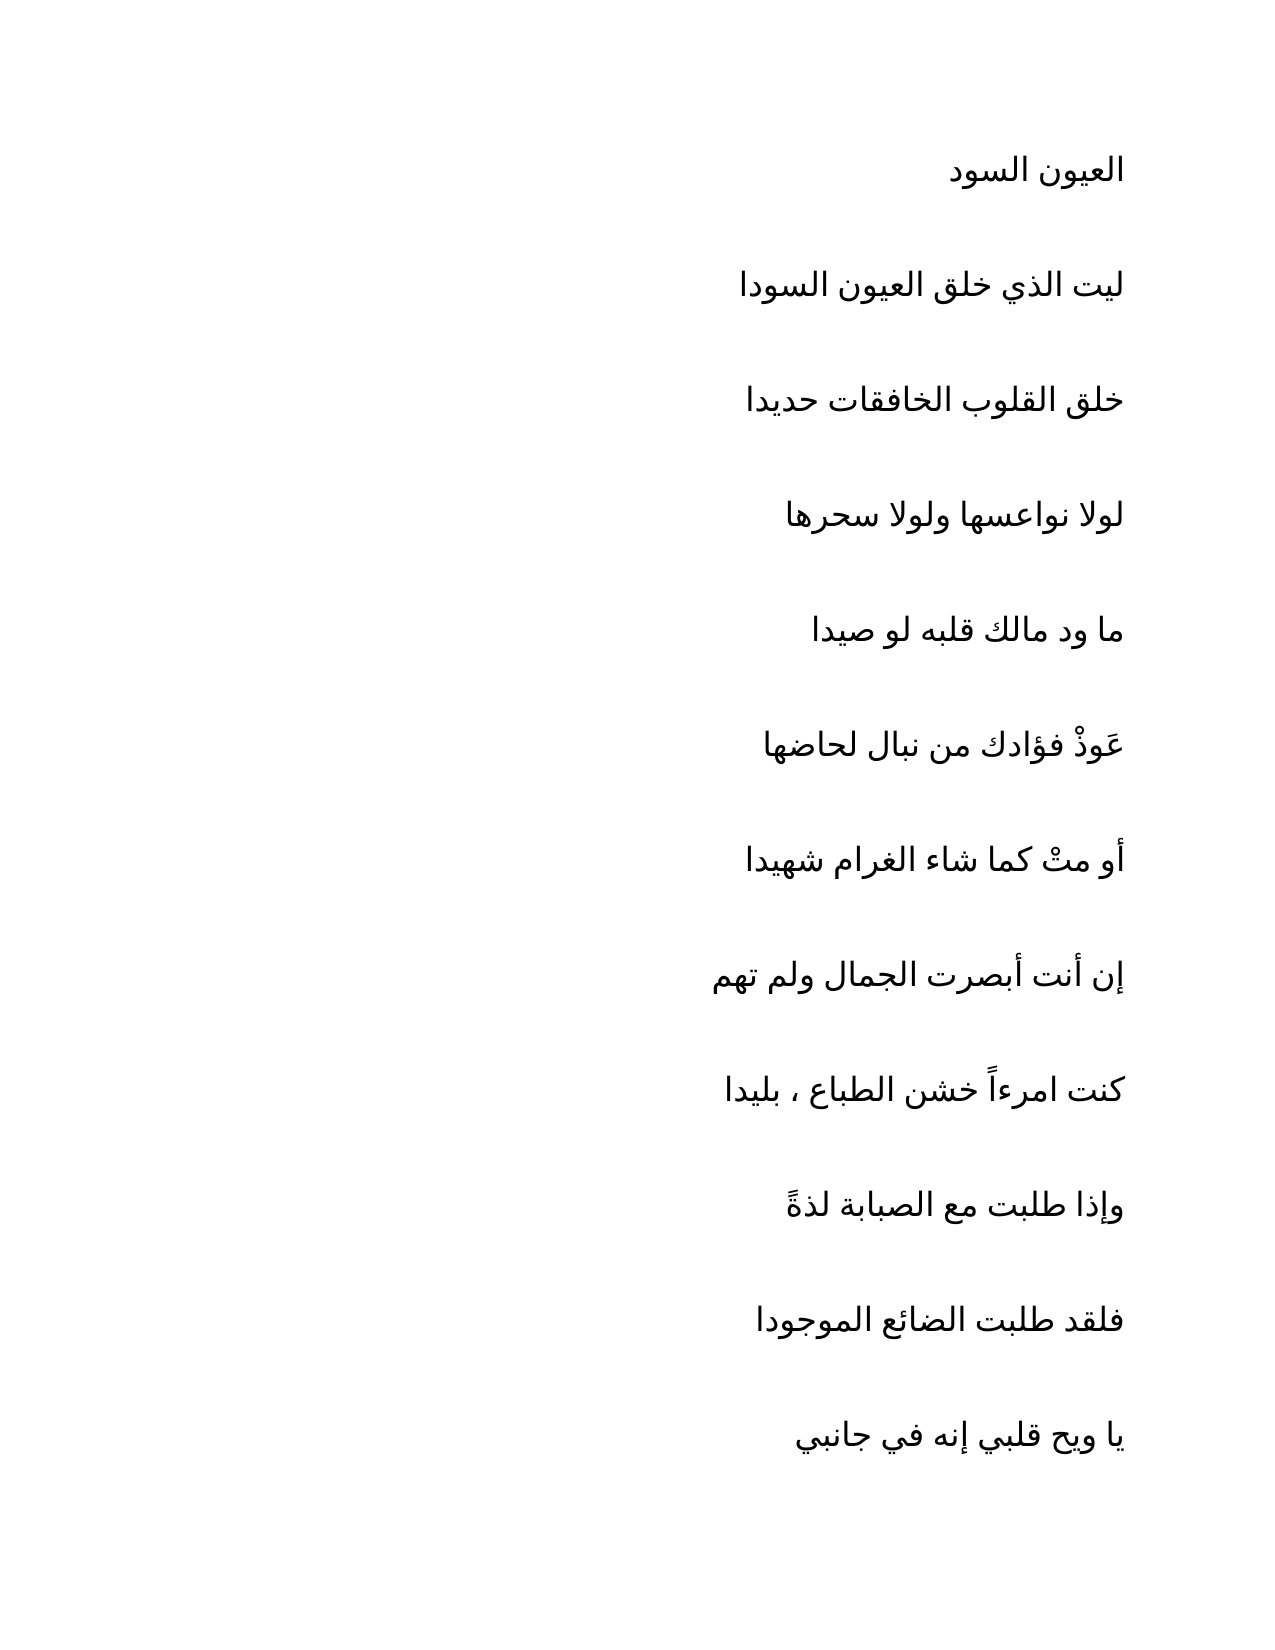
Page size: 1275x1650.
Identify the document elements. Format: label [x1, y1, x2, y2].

text [150, 150, 1125, 1453]
